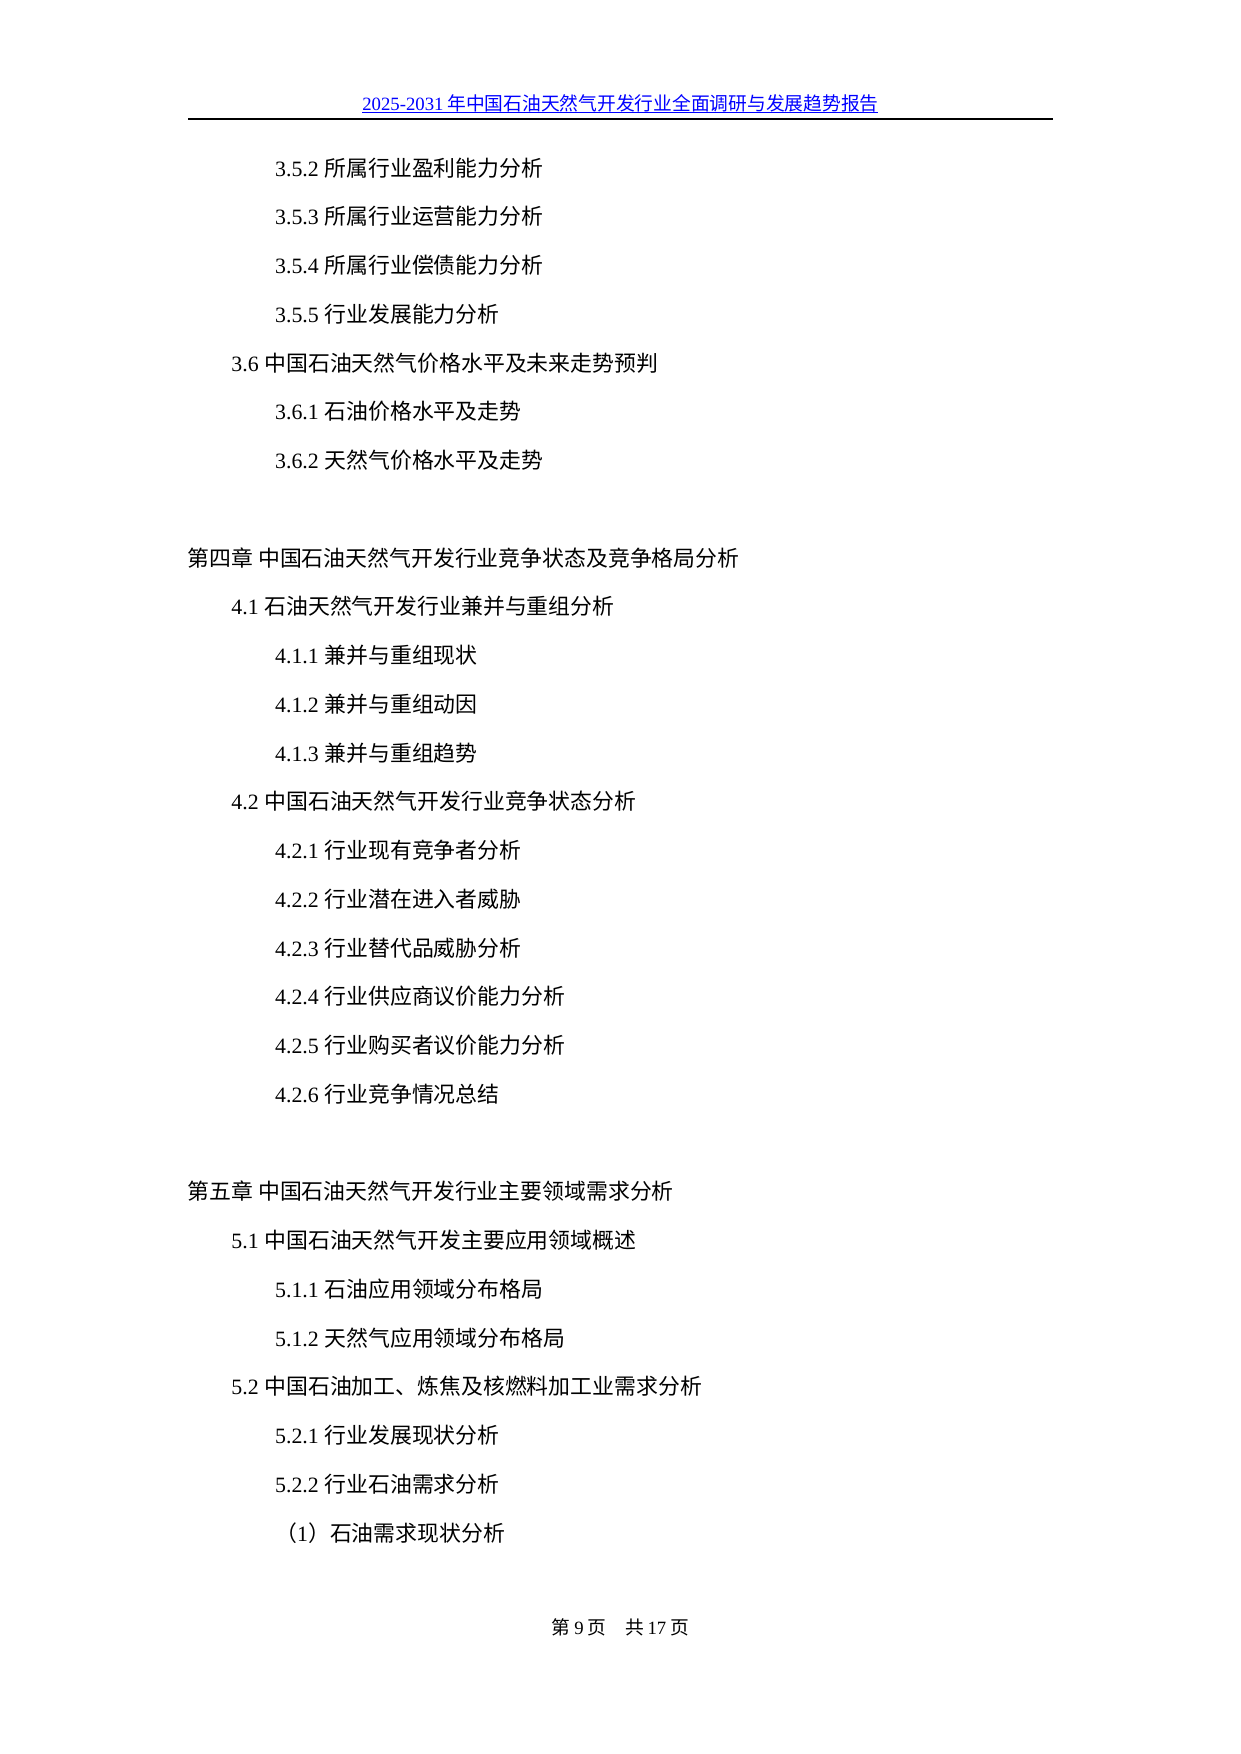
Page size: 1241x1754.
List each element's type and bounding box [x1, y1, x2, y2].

text [187, 150, 1053, 1548]
